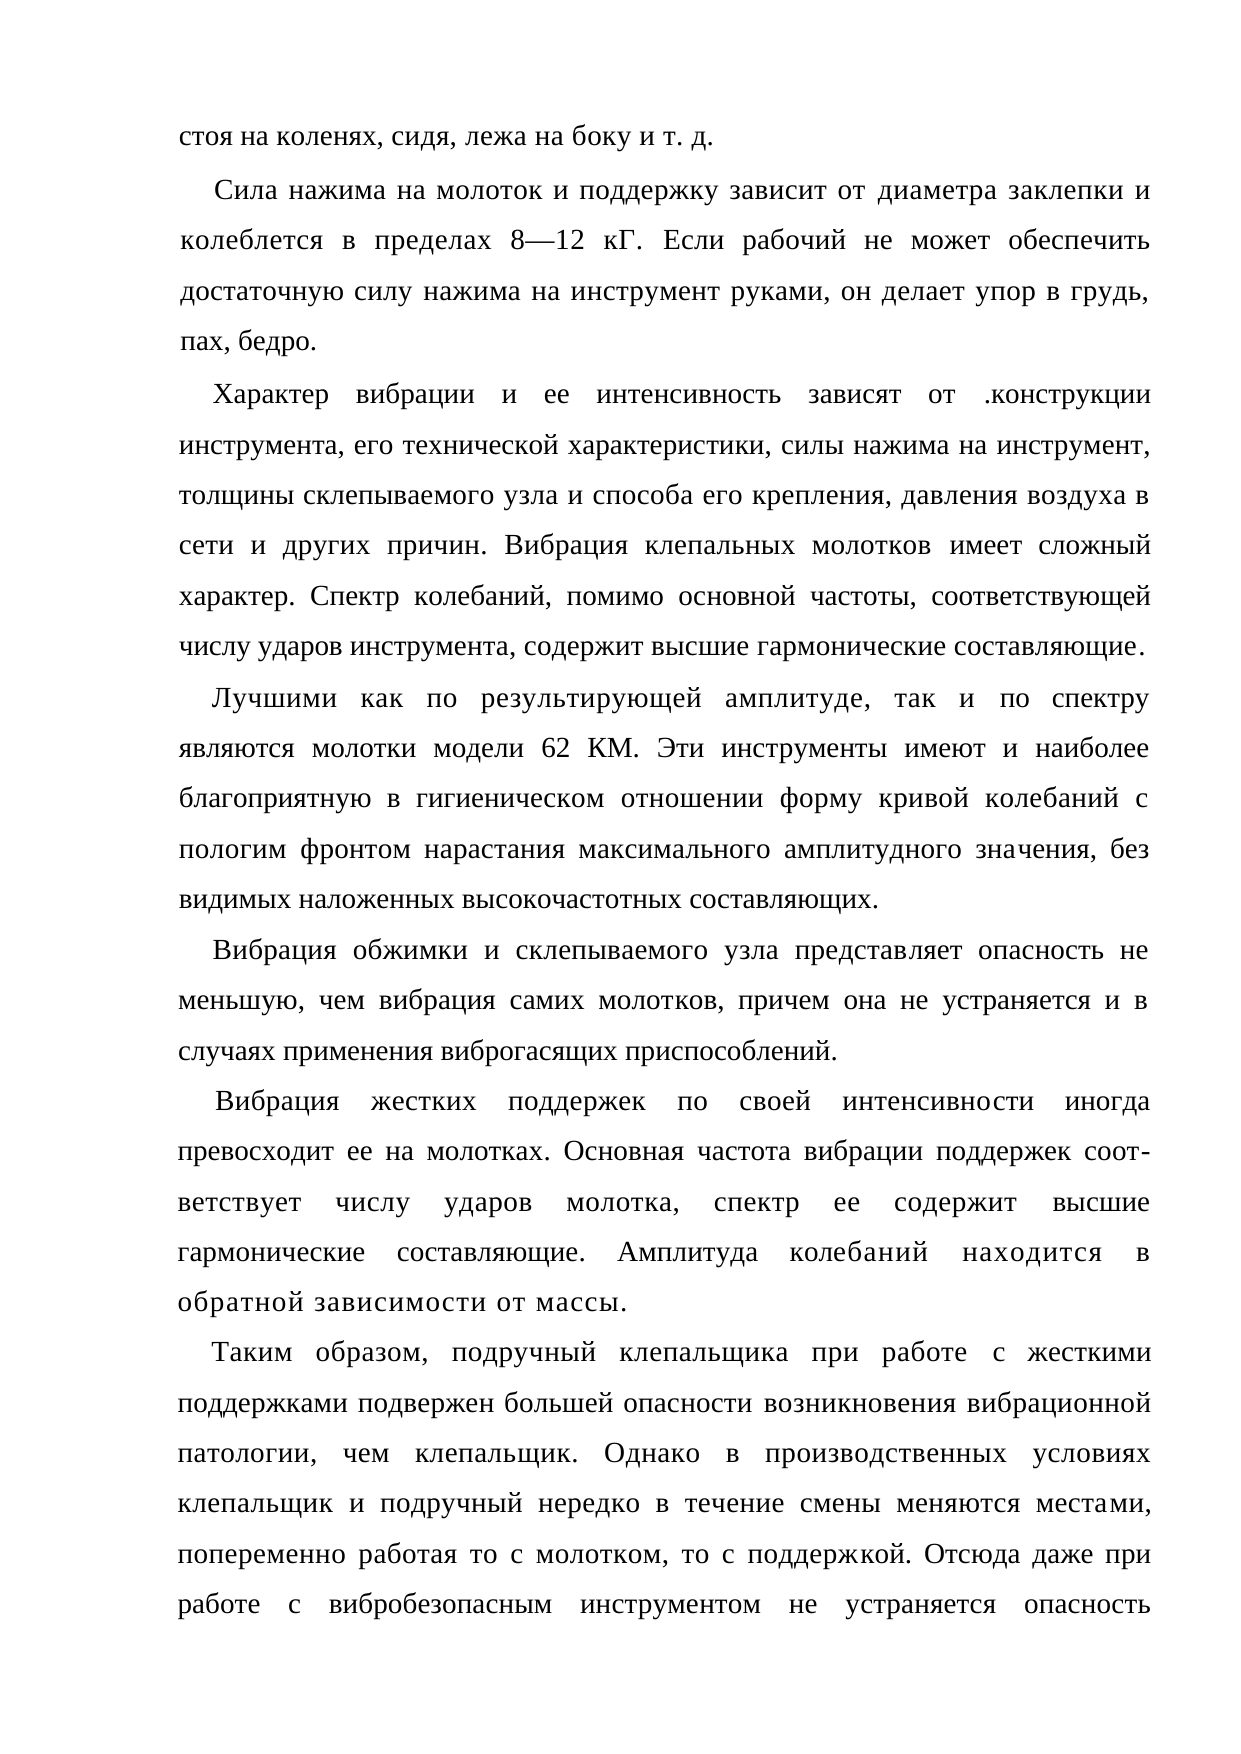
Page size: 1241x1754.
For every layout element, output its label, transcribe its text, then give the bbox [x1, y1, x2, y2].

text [179, 118, 1152, 152]
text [177, 1334, 1152, 1620]
text Вибрация обжимки и склепываемого узла представляет опасность не меньшую, чем вибрация самих молотков, причем она не устраняется и в случаях применения виброгасящих приспособлений. [178, 932, 1149, 1066]
text Лучшими как по результирующей амплитуде, так и по спектру являются молотки модели 62 КМ. Эти инструменты имеют и наиболее благоприятную в гигиеническом отношении форму кривой колебаний с пологим фронтом нарастания максимального амплитудного значения, без видимых наложенных высокочастотных составляющих. [179, 680, 1149, 914]
text Сила нажима на молоток и поддержку зависит от диаметра заклепки и колеблется в пределах 8—12 кГ. Если рабочий не может обеспечить достаточную силу нажима на инструмент руками, он делает упор в грудь, пах, бедро. [180, 172, 1151, 357]
text Характер вибрации и ее интенсивность зависят от .конструкции инструмента, его технической характеристики, силы нажима на инструмент, толщины склепываемого узла и способа его крепления, давления воздуха в сети и других причин. Вибрация клепальных молотков имеет сложный характер. Спектр колебаний, помимо основной частоты, соответствующей числу ударов инструмента, содержит высшие гармонические составляющие. [179, 376, 1151, 662]
text Вибрация жестких поддержек по своей интенсивности иногда превосходит ее на молотках. Основная частота вибрации поддержек соответствует числу ударов молотка, спектр ее содержит высшие гармонические составляющие. Амплитуда колебаний находится в обратной зависимости от массы. [177, 1083, 1150, 1318]
